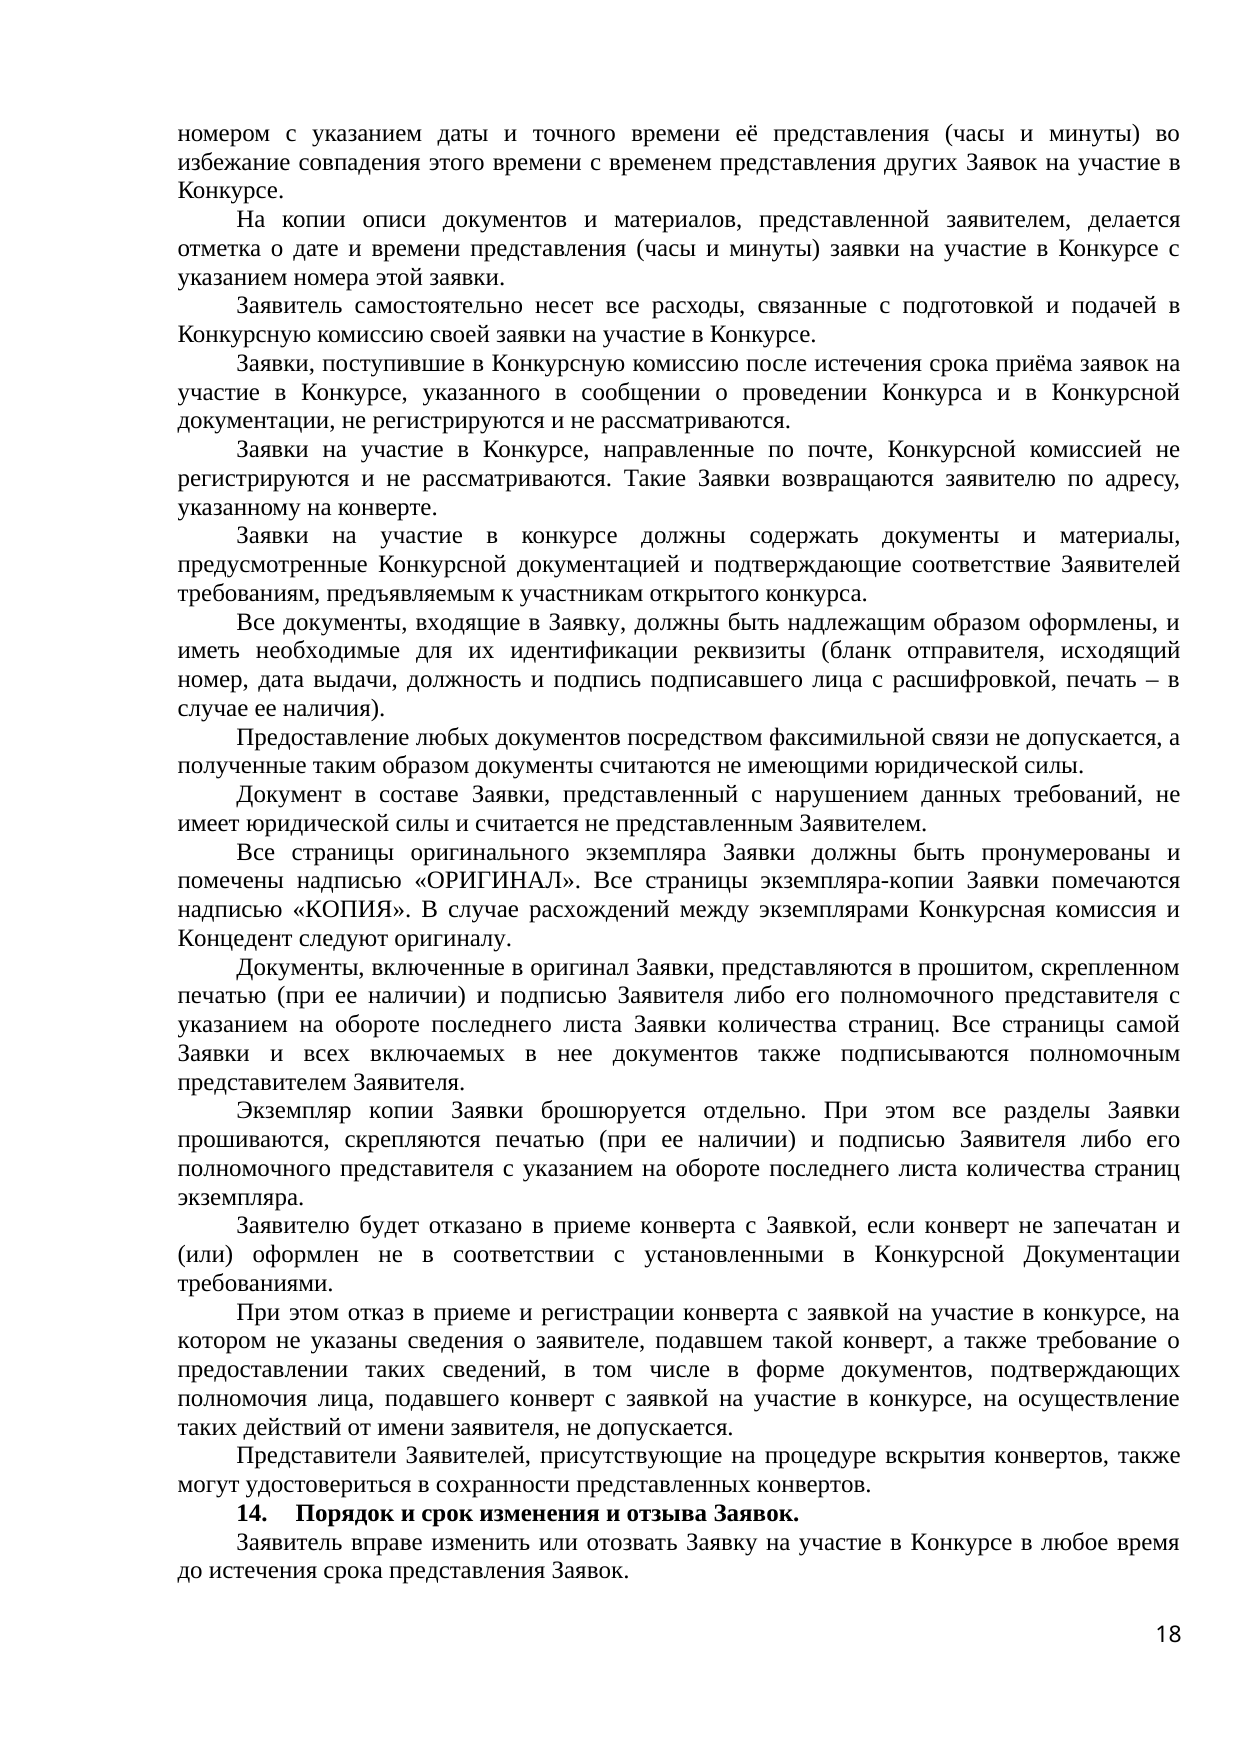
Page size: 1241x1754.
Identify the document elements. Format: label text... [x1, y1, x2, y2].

text Все страницы оригинального экземпляра Заявки должны быть пронумерованы и помечены надписью «ОРИГИНАЛ». Все страницы экземпляра-копии Заявки помечаются надписью «КОПИЯ». В случае расхождений между экземплярами Конкурсная комиссия и Концедент следуют оригиналу. [177, 837, 1181, 952]
text Документ в составе Заявки, представленный с нарушением данных требований, не имеет юридической силы и считается не представленным Заявителем. [177, 779, 1181, 837]
text Заявки на участие в конкурсе должны содержать документы и материалы, предусмотренные Конкурсной документацией и подтверждающие соответствие Заявителей требованиям, предъявляемым к участникам открытого конкурса. [177, 521, 1181, 607]
text Заявитель вправе изменить или отозвать Заявку на участие в Конкурсе в любое время до истечения срока представления Заявок. [177, 1527, 1181, 1584]
text Заявки на участие в Конкурсе, направленные по почте, Конкурсной комиссией не регистрируются и не рассматриваются. Такие Заявки возвращаются заявителю по адресу, указанному на конверте. [177, 434, 1181, 521]
text Заявителю будет отказано в приеме конверта с Заявкой, если конверт не запечатан и (или) оформлен не в соответствии с установленными в Конкурсной Документации требованиями. [177, 1211, 1181, 1297]
text Документы, включенные в оригинал Заявки, представляются в прошитом, скрепленном печатью (при ее наличии) и подписью Заявителя либо его полномочного представителя с указанием на обороте последнего листа Заявки количества страниц. Все страницы самой Заявки и всех включаемых в нее документов также подписываются полномочным представителем Заявителя. [177, 952, 1181, 1096]
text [177, 118, 1181, 204]
subtitle Порядок и срок изменения и отзыва Заявок. [177, 1498, 1181, 1527]
text При этом отказ в приеме и регистрации конверта с заявкой на участие в конкурсе, на котором не указаны сведения о заявителе, подавшем такой конверт, а также требование о предоставлении таких сведений, в том числе в форме документов, подтверждающих полномочия лица, подавшего конверт с заявкой на участие в конкурсе, на осуществление таких действий от имени заявителя, не допускается. [177, 1297, 1181, 1441]
text Предоставление любых документов посредством факсимильной связи не допускается, а полученные таким образом документы считаются не имеющими юридической силы. [177, 722, 1181, 779]
text Заявитель самостоятельно несет все расходы, связанные с подготовкой и подачей в Конкурсную комиссию своей заявки на участие в Конкурсе. [177, 291, 1181, 348]
text Все документы, входящие в Заявку, должны быть надлежащим образом оформлены, и иметь необходимые для их идентификации реквизиты (бланк отправителя, исходящий номер, дата выдачи, должность и подпись подписавшего лица с расшифровкой, печать – в случае ее наличия). [177, 607, 1181, 722]
text Представители Заявителей, присутствующие на процедуре вскрытия конвертов, также могут удостовериться в сохранности представленных конвертов. [177, 1441, 1181, 1498]
text На копии описи документов и материалов, представленной заявителем, делается отметка о дате и времени представления (часы и минуты) заявки на участие в Конкурсе с указанием номера этой заявки. [177, 204, 1181, 291]
text Заявки, поступившие в Конкурсную комиссию после истечения срока приёма заявок на участие в Конкурсе, указанного в сообщении о проведении Конкурса и в Конкурсной документации, не регистрируются и не рассматриваются. [177, 348, 1181, 434]
text Экземпляр копии Заявки брошюруется отдельно. При этом все разделы Заявки прошиваются, скрепляются печатью (при ее наличии) и подписью Заявителя либо его полномочного представителя с указанием на обороте последнего листа количества страниц экземпляра. [177, 1096, 1181, 1211]
